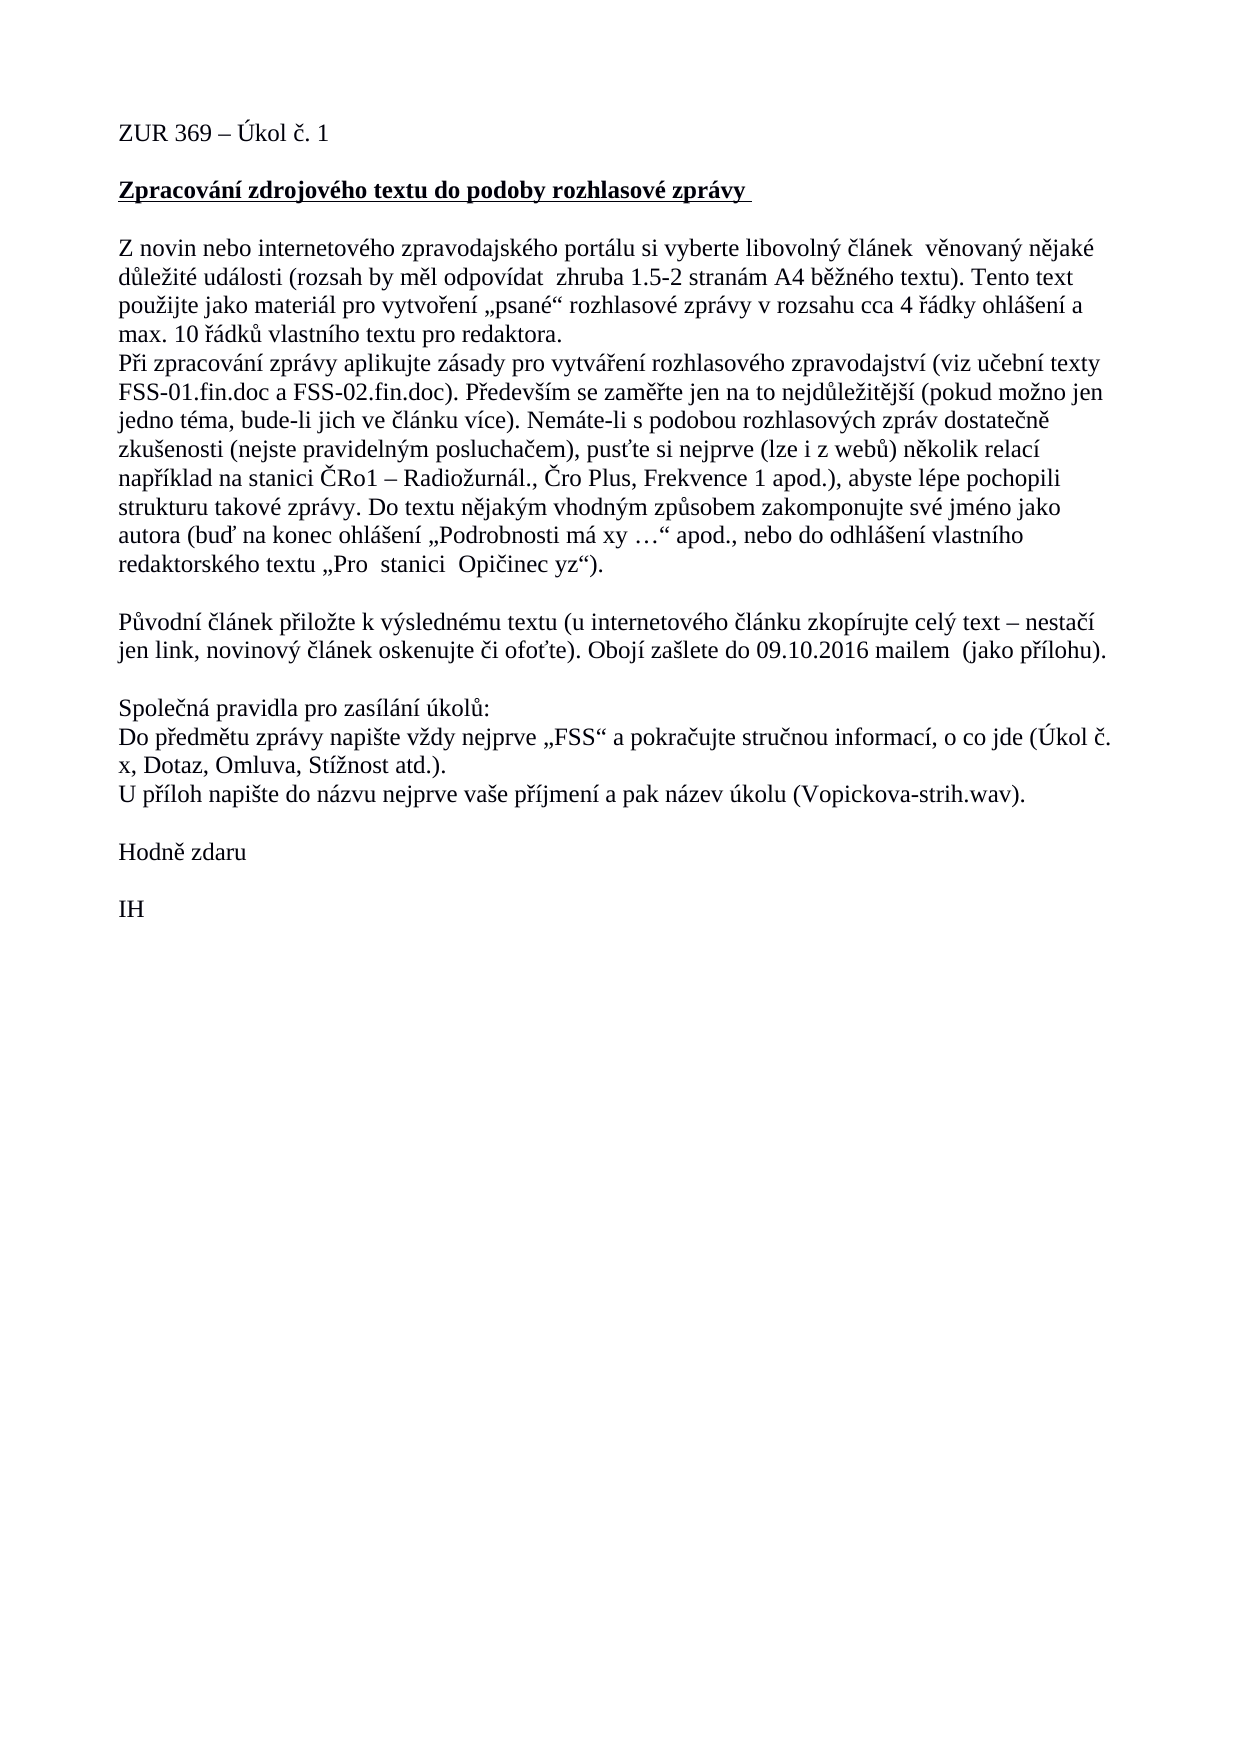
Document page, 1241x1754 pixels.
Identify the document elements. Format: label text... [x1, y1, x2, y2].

text Hodně zdaru [118, 837, 1122, 866]
text IH [118, 894, 1122, 923]
text Původní článek přiložte k výslednému textu (u internetového článku zkopírujte celý text – nestačí jen link, novinový článek oskenujte či ofoťte). Obojí zašlete do 09.10.2016 mailem (jako přílohu). [118, 607, 1122, 664]
text Do předmětu zprávy napište vždy nejprve „FSS“ a pokračujte stručnou informací, o co jde (Úkol č. x, Dotaz, Omluva, Stížnost atd.). [118, 722, 1122, 779]
text Z novin nebo internetového zpravodajského portálu si vyberte libovolný článek věnovaný nějaké důležité události (rozsah by měl odpovídat zhruba 1.5-2 stranám A4 běžného textu). Tento text použijte jako materiál pro vytvoření „psané“ rozhlasové zprávy v rozsahu cca 4 řádky ohlášení a max. 10 řádků vlastního textu pro redaktora. [118, 233, 1122, 348]
text U příloh napište do názvu nejprve vaše příjmení a pak název úkolu (Vopickova-strih.wav). [118, 779, 1122, 808]
text Zpracování zdrojového textu do podoby rozhlasové zprávy [118, 176, 1122, 204]
text Společná pravidla pro zasílání úkolů: [118, 693, 1122, 722]
text Při zpracování zprávy aplikujte zásady pro vytváření rozhlasového zpravodajství (viz učební texty FSS-01.fin.doc a FSS-02.fin.doc). Především se zaměřte jen na to nejdůležitější (pokud možno jen jedno téma, bude-li jich ve článku více). Nemáte-li s podobou rozhlasových zpráv dostatečně zkušenosti (nejste pravidelným posluchačem), pusťte si nejprve (lze i z webů) několik relací například na stanici ČRo1 – Radiožurnál., Čro Plus, Frekvence 1 apod.), abyste lépe pochopili strukturu takové zprávy. Do textu nějakým vhodným způsobem zakomponujte své jméno jako autora (buď na konec ohlášení „Podrobnosti má xy …“ apod., nebo do odhlášení vlastního redaktorského textu „Pro stanici Opičinec yz“). [118, 348, 1122, 578]
text ZUR 369 – Úkol č. 1 [118, 118, 1122, 147]
